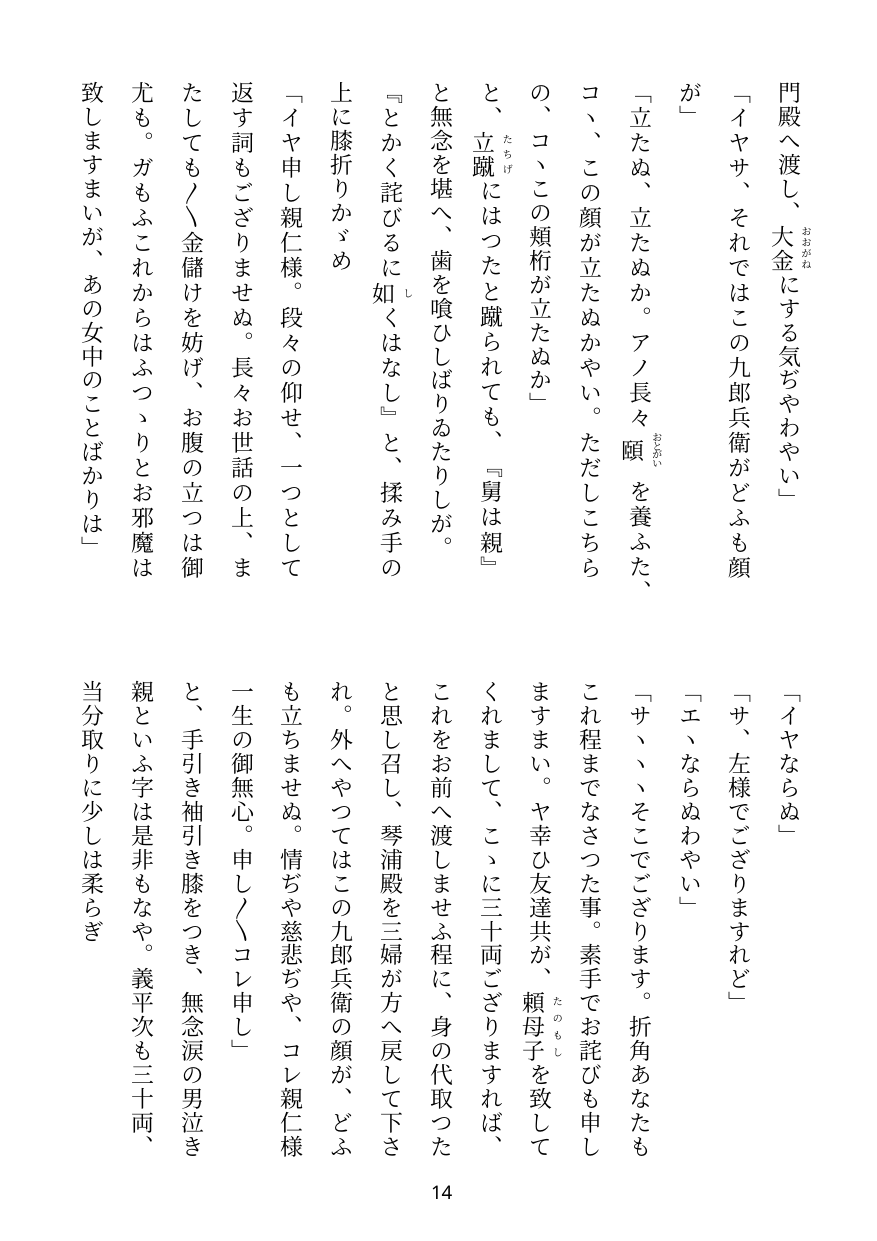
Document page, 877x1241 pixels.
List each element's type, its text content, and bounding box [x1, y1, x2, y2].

text 「サ、左様でござりますれど」 [715, 660, 765, 1159]
text 「イヤならぬ」 [765, 660, 815, 1159]
text と、手引き袖引き膝をつき、無念涙の男泣き、親といふ字は是非もなや。義平次も三十両、当分取りに少しは柔らぎ [68, 660, 217, 1159]
text 「イヤサ、それではこの九郎兵衛がどふも顔が」 [666, 81, 765, 580]
text 「サヽヽヽそこでござります。折角あなたもこれ程までなさつた事。素手でお詫びも申しますまい。ヤ幸ひ友達共が、を致してくれまして、こゝに三十両ござりますれば、これをお前へ渡しませふ程に、身の代取つたと思し召し、琴浦殿を三婦が方へ戻して下され。外へやつてはこの九郎兵衛の顔が、どふも立ちませぬ。情ぢや慈悲ぢや、コレ親仁様、一生の御無心。申し〳〵コレ申し」 [217, 660, 666, 1159]
text 「まだ抜かすかい〳〵。今日琴浦をちよろまかして来たのはナ、惚れて居らるゝ佐賀右衛門殿へ渡し、にする気ぢやわやい」 [765, 81, 815, 580]
text 「エヽならぬわやい」 [666, 660, 715, 1159]
text と、にはつたと蹴られても、『舅は親』と無念を堪へ、歯を喰ひしばりゐたりしが。 [417, 81, 516, 580]
text 「イヤ申し親仁様。段々の仰せ、一つとして返す詞もござりませぬ。長々お世話の上、またしても〳〵金儲けを妨げ、お腹の立つは御尤も。ガもふこれからはふつゝりとお邪魔は致しますまいが、あの女中のことばかりは」 [68, 81, 317, 580]
text 「立たぬ、立たぬか。アノ長々を養ふた、コヽ、この顔が立たぬかやい。ただしこちらの、コヽこの頬桁が立たぬか」 [516, 81, 666, 580]
text 『とかく詫びるにくはなし』と、揉み手の上に膝折りかゞめ [317, 81, 417, 580]
